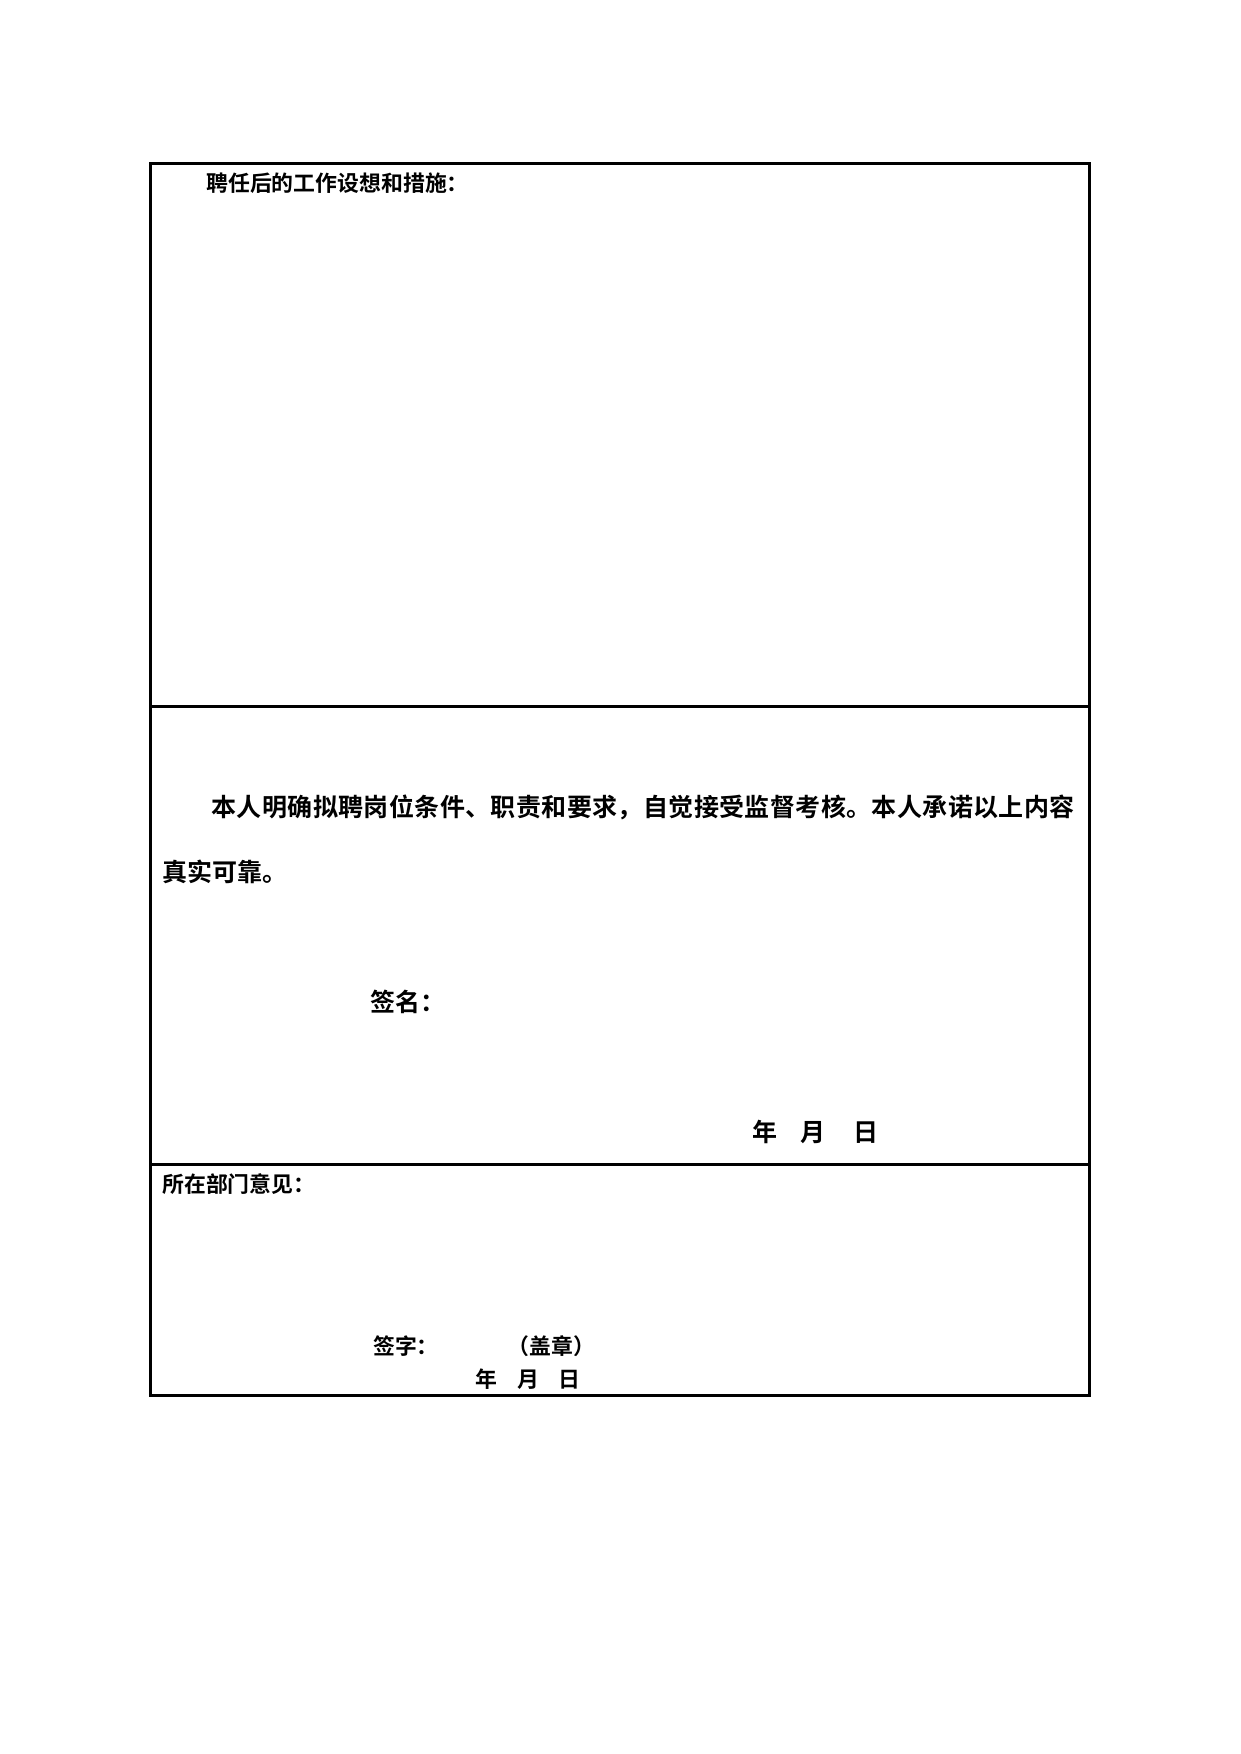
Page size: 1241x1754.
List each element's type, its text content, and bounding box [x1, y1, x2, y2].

table_cell 聘任后的工作设想和措施： [152, 165, 1088, 705]
table_cell 本人明确拟聘岗位条件、职责和要求，自觉接受监督考核。本人承诺以上内容真实可靠。 签名： 年 月 日 [152, 708, 1088, 1163]
table_cell 所在部门意见： 签字： （盖章） 年 月 日 [152, 1166, 1088, 1394]
